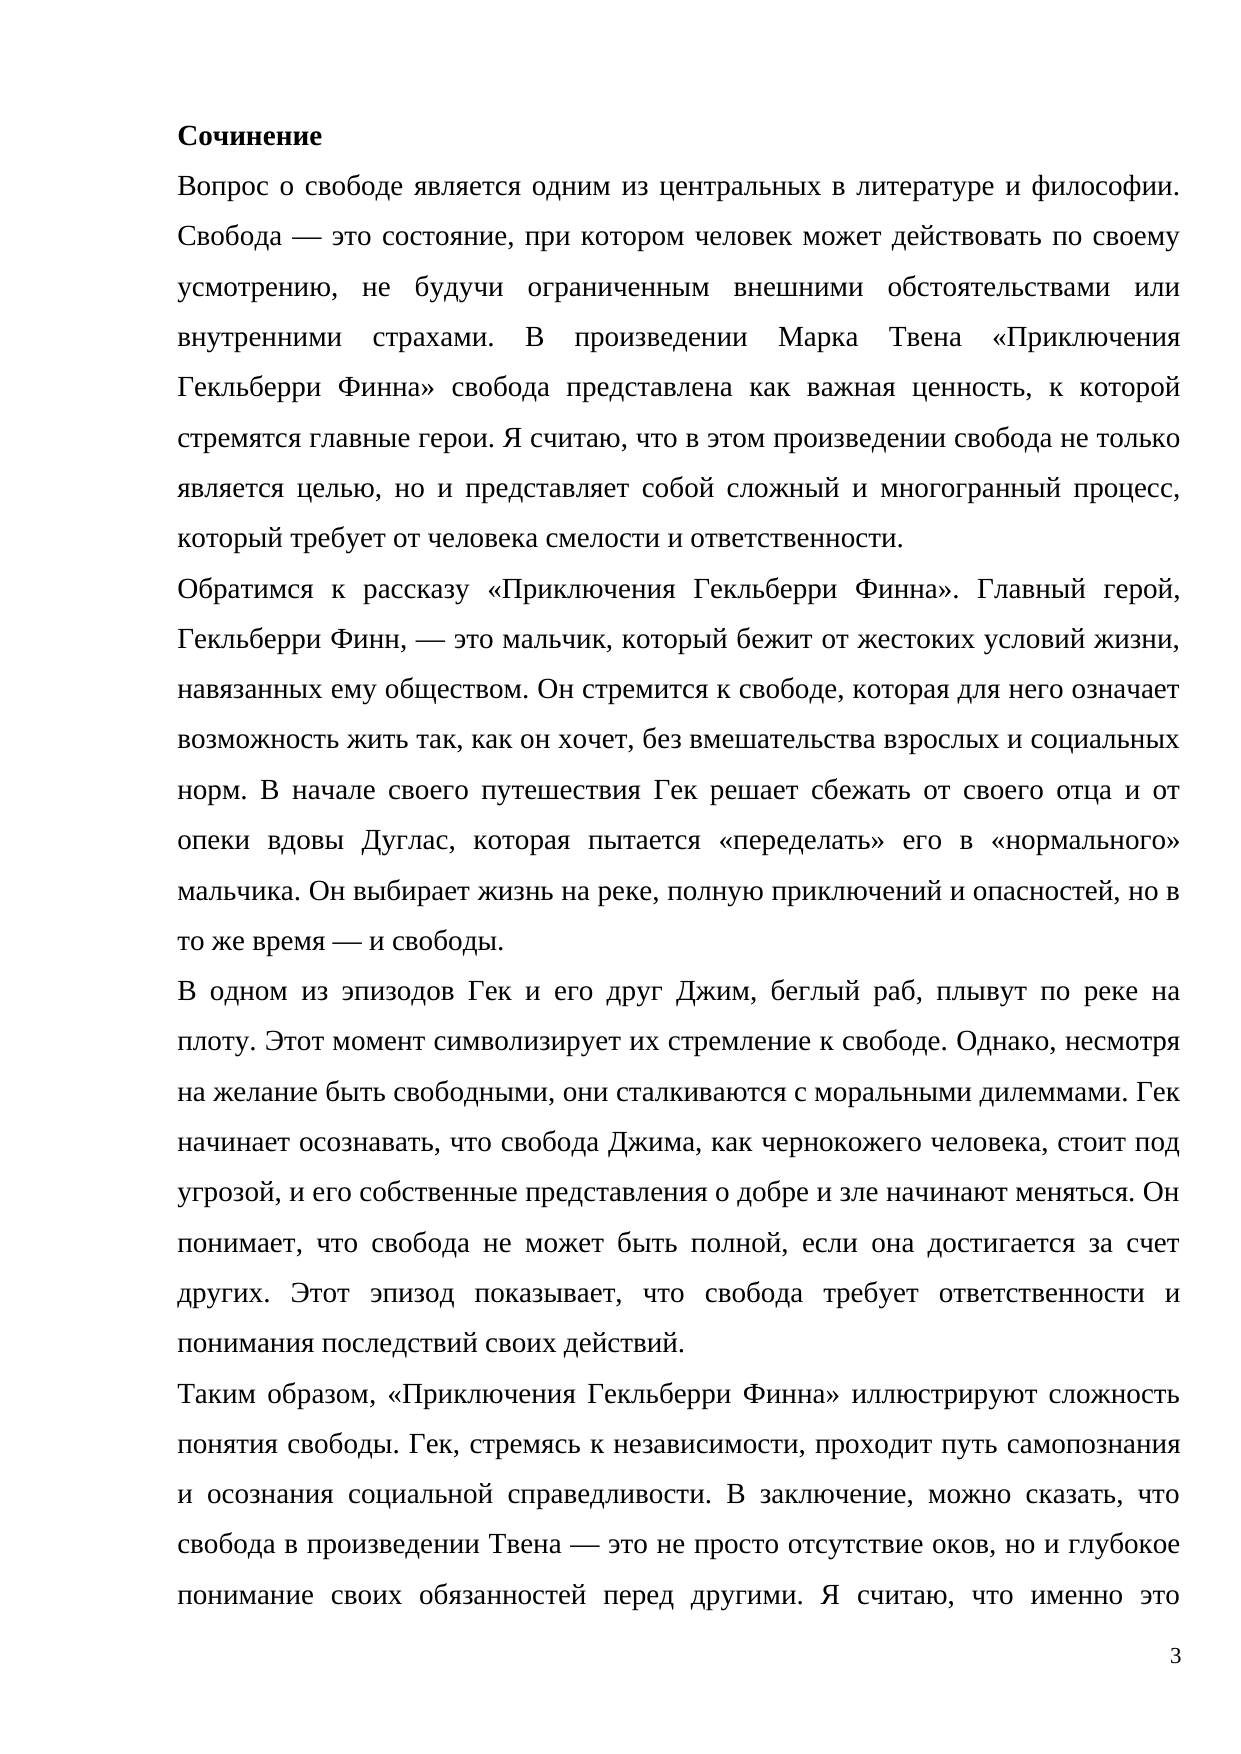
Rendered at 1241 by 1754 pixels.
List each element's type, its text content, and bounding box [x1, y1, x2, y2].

text Обратимся к рассказу «Приключения Гекльберри Финна». Главный герой, Гекльберри Финн, — это мальчик, который бежит от жестоких условий жизни, навязанных ему обществом. Он стремится к свободе, которая для него означает возможность жить так, как он хочет, без вмешательства взрослых и социальных норм. В начале своего путешествия Гек решает сбежать от своего отца и от опеки вдовы Дуглас, которая пытается «переделать» его в «нормального» мальчика. Он выбирает жизнь на реке, полную приключений и опасностей, но в то же время — и свободы. [177, 571, 1181, 956]
subtitle Сочинение [177, 118, 1181, 152]
text Вопрос о свободе является одним из центральных в литературе и философии. Свобода — это состояние, при котором человек может действовать по своему усмотрению, не будучи ограниченным внешними обстоятельствами или внутренними страхами. В произведении Марка Твена «Приключения Гекльберри Финна» свобода представлена как важная ценность, к которой стремятся главные герои. Я считаю, что в этом произведении свобода не только является целью, но и представляет собой сложный и многогранный процесс, который требует от человека смелости и ответственности. [177, 168, 1181, 554]
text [177, 1376, 1181, 1611]
text В одном из эпизодов Гек и его друг Джим, беглый раб, плывут по реке на плоту. Этот момент символизирует их стремление к свободе. Однако, несмотря на желание быть свободными, они сталкиваются с моральными дилеммами. Гек начинает осознавать, что свобода Джима, как чернокожего человека, стоит под угрозой, и его собственные представления о добре и зле начинают меняться. Он понимает, что свобода не может быть полной, если она достигается за счет других. Этот эпизод показывает, что свобода требует ответственности и понимания последствий своих действий. [177, 973, 1181, 1359]
